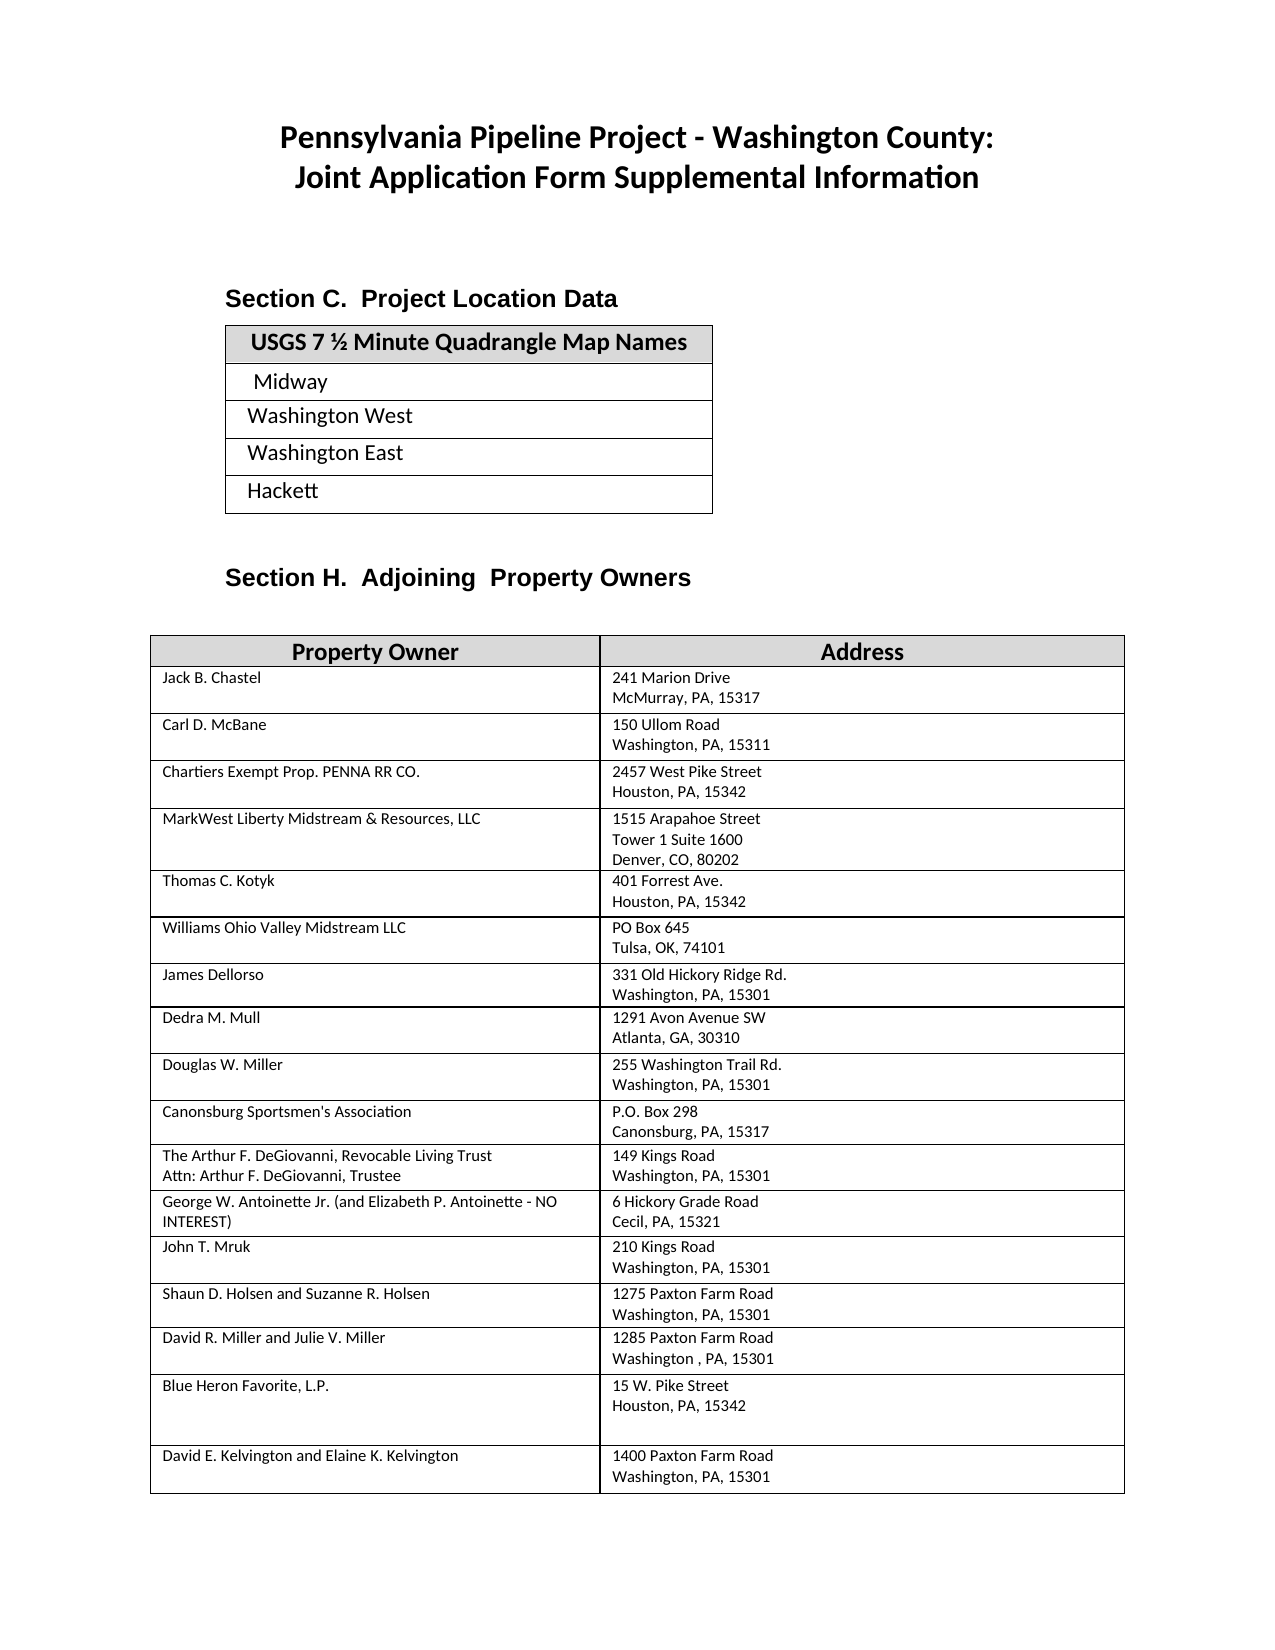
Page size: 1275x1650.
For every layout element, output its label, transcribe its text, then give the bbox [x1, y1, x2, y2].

table_cell PO Box 645 Tulsa, OK, 74101 [601, 918, 1124, 963]
table_cell 1285 Paxton Farm Road Washington , PA, 15301 [601, 1328, 1124, 1374]
table_cell David R. Miller and Julie V. Miller [151, 1328, 599, 1374]
table_cell 401 Forrest Ave. Houston, PA, 15342 [601, 871, 1124, 916]
table_header USGS 7 ½ Minute Quadrangle Map Names [226, 326, 712, 362]
table_cell 210 Kings Road Washington, PA, 15301 [601, 1237, 1124, 1283]
table_cell 6 Hickory Grade Road Cecil, PA, 15321 [601, 1191, 1124, 1236]
table_cell 150 Ullom Road Washington, PA, 15311 [601, 714, 1124, 760]
table_cell Carl D. McBane [151, 714, 599, 760]
table_cell James Dellorso [151, 964, 599, 1006]
table_cell 15 W. Pike Street Houston, PA, 15342 [601, 1375, 1124, 1444]
table_cell The Arthur F. DeGiovanni, Revocable Living Trust Attn: Arthur F. DeGiovanni, Trustee [151, 1145, 599, 1190]
table_cell Thomas C. Kotyk [151, 871, 599, 916]
table_cell 331 Old Hickory Ridge Rd. Washington, PA, 15301 [601, 964, 1124, 1006]
table_cell 1275 Paxton Farm Road Washington, PA, 15301 [601, 1284, 1124, 1327]
text Section C. Project Location Data [225, 284, 1125, 312]
table_cell David E. Kelvington and Elaine K. Kelvington [151, 1446, 599, 1493]
table_cell Shaun D. Holsen and Suzanne R. Holsen [151, 1284, 599, 1327]
table_cell Douglas W. Miller [151, 1054, 599, 1100]
table_cell Dedra M. Mull [151, 1008, 599, 1053]
table_cell Williams Ohio Valley Midstream LLC [151, 918, 599, 963]
table_cell 2457 West Pike Street Houston, PA, 15342 [601, 761, 1124, 808]
table_cell Jack B. Chastel [151, 667, 599, 713]
table_cell John T. Mruk [151, 1237, 599, 1283]
table_cell 255 Washington Trail Rd. Washington, PA, 15301 [601, 1054, 1124, 1100]
table_cell Washington East [226, 439, 712, 475]
table_cell 149 Kings Road Washington, PA, 15301 [601, 1145, 1124, 1190]
table_cell 1515 Arapahoe Street Tower 1 Suite 1600 Denver, CO, 80202 [601, 809, 1124, 869]
table_cell [226, 364, 712, 400]
table_cell Hackett [226, 476, 712, 512]
table_cell George W. Antoinette Jr. (and Elizabeth P. Antoinette - NO INTEREST) [151, 1191, 599, 1236]
table_cell P.O. Box 298 Canonsburg, PA, 15317 [601, 1101, 1124, 1144]
table_cell MarkWest Liberty Midstream & Resources, LLC [151, 809, 599, 869]
table_cell 1291 Avon Avenue SW Atlanta, GA, 30310 [601, 1008, 1124, 1053]
table_cell Blue Heron Favorite, L.P. [151, 1375, 599, 1444]
table_cell 241 Marion Drive McMurray, PA, 15317 [601, 667, 1124, 713]
table_cell Canonsburg Sportsmen's Association [151, 1101, 599, 1144]
table_cell 1400 Paxton Farm Road Washington, PA, 15301 [601, 1446, 1124, 1493]
table_header Address [601, 636, 1124, 666]
table_header Property Owner [151, 636, 599, 666]
table_cell Chartiers Exempt Prop. PENNA RR CO. [151, 761, 599, 808]
table_header Section H. Adjoining Property Owners [214, 544, 1275, 604]
table_cell Washington West [226, 401, 712, 437]
